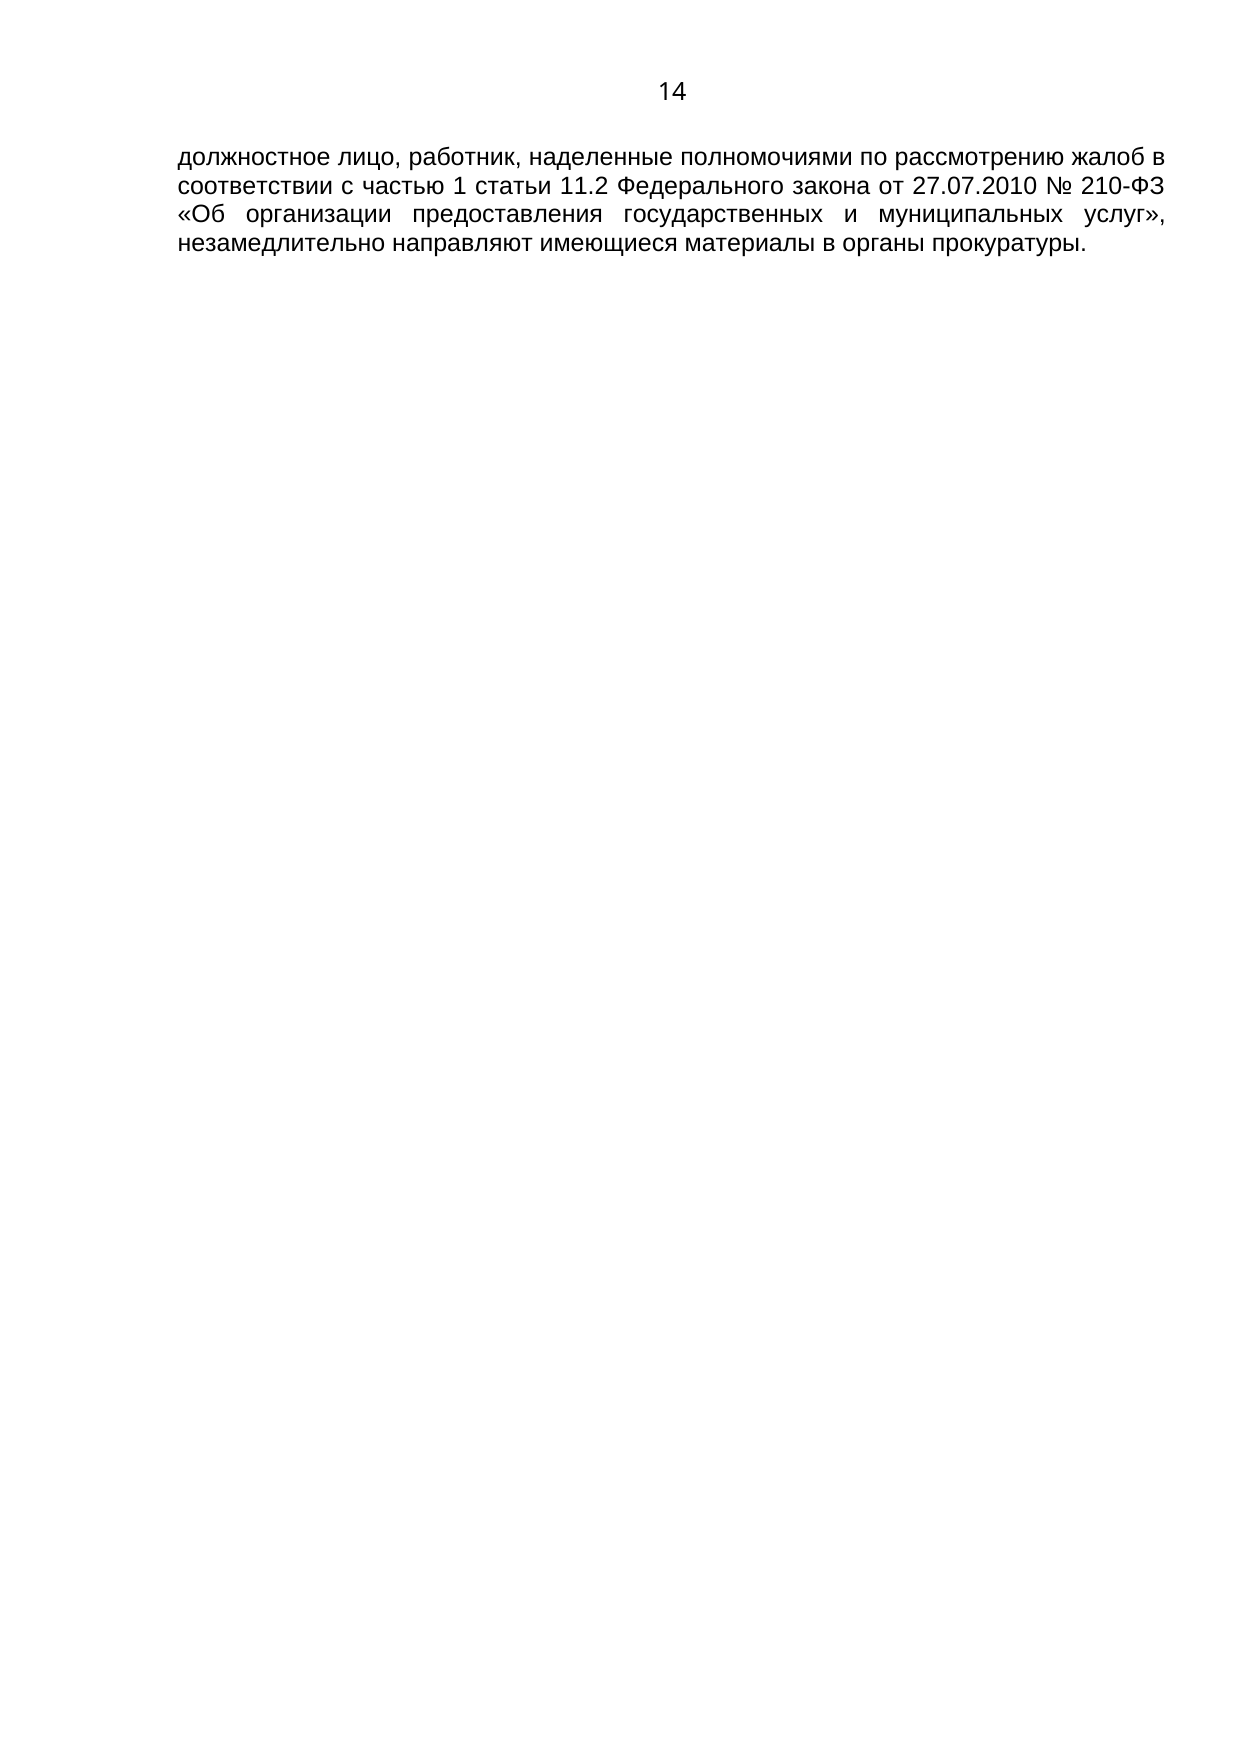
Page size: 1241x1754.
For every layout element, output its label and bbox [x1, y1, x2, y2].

text [177, 142, 1167, 257]
